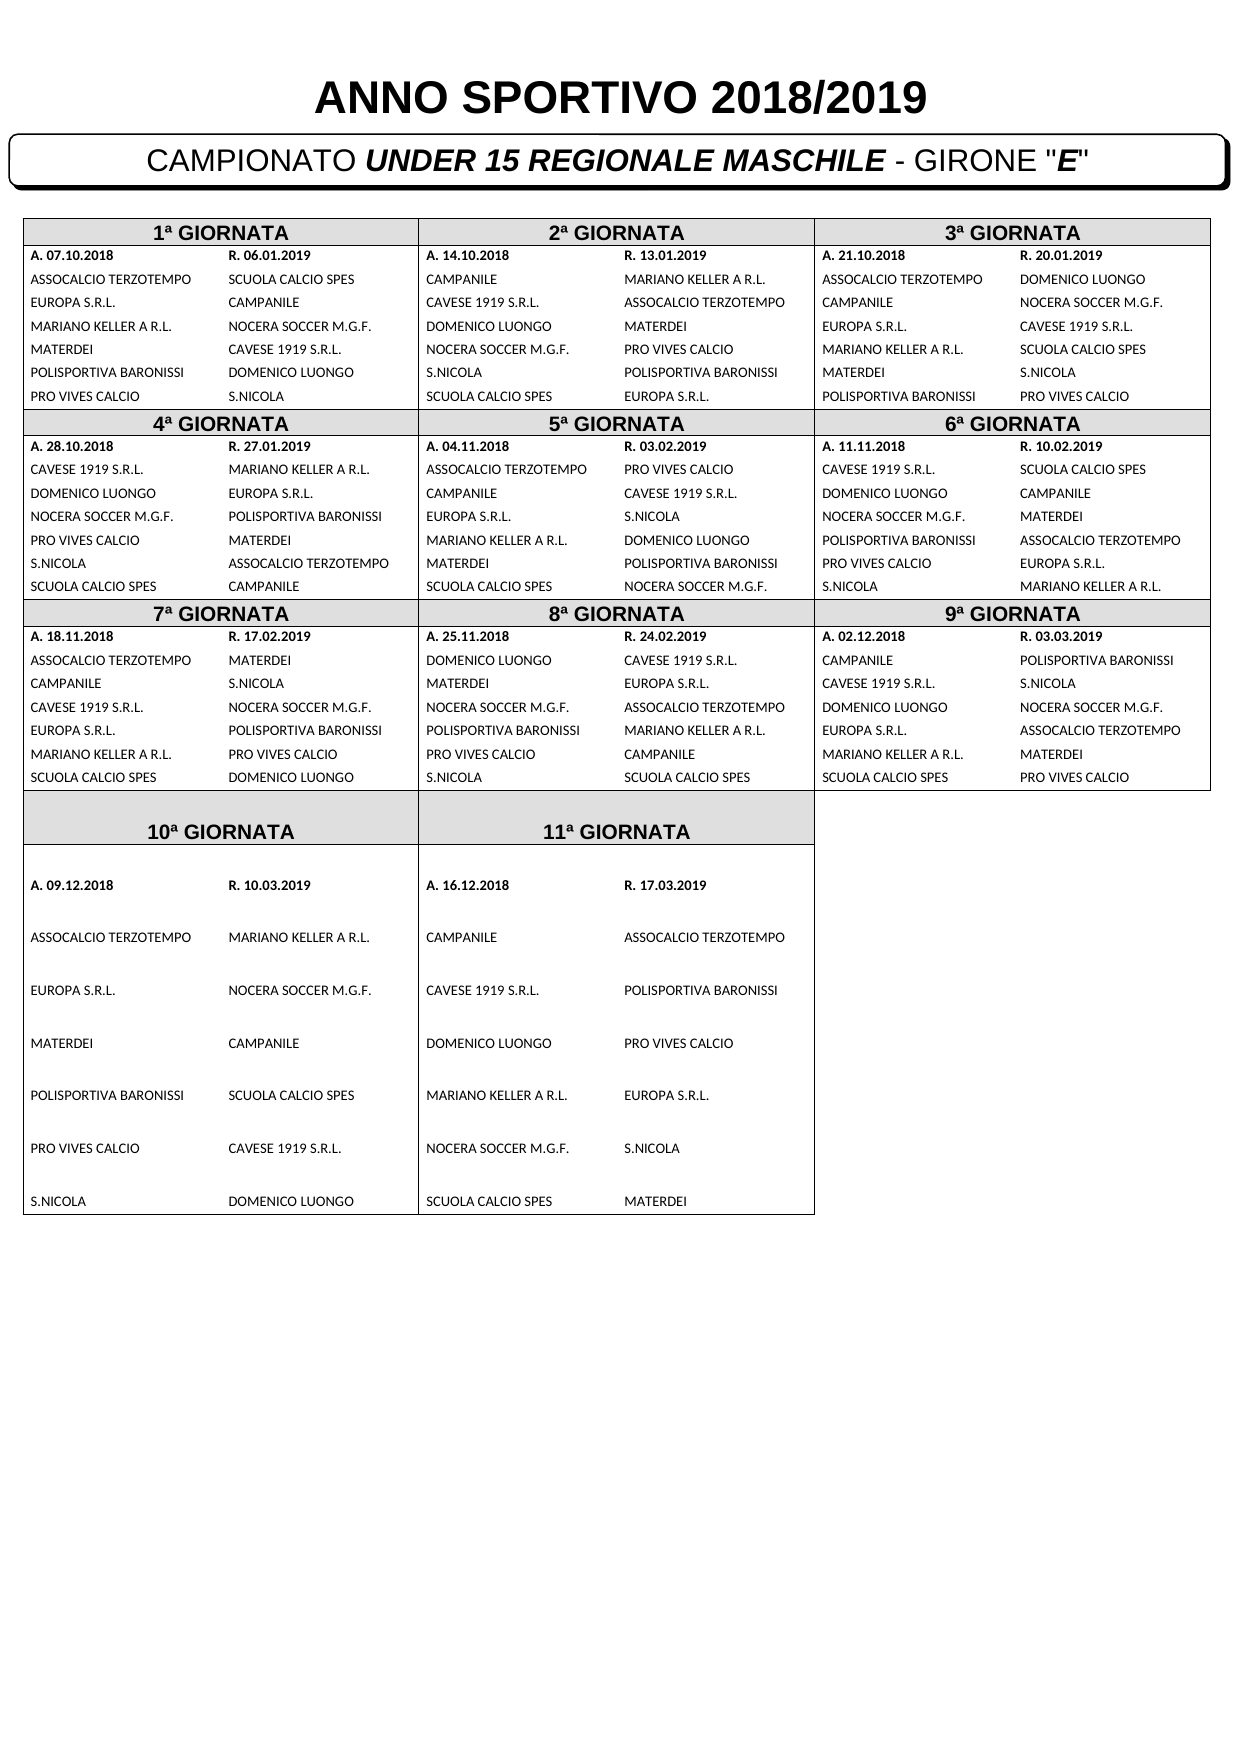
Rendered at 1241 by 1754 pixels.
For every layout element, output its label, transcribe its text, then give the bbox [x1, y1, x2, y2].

table_cell 9ª GIORNATA [815, 600, 1210, 626]
table_cell A. 16.12.2018 [419, 845, 617, 897]
table_cell ASSOCALCIO TERZOTEMPO [24, 898, 221, 950]
table_cell SCUOLA CALCIO SPES [815, 767, 1013, 790]
table_cell MATERDEI [815, 362, 1013, 385]
table_cell EUROPA S.R.L. [419, 506, 617, 529]
table_cell R. 17.02.2019 [221, 627, 418, 649]
table_cell ASSOCALCIO TERZOTEMPO [1013, 720, 1210, 743]
table_cell CAVESE 1919 S.R.L. [221, 339, 418, 362]
table_cell SCUOLA CALCIO SPES [1013, 339, 1210, 362]
table_cell PRO VIVES CALCIO [617, 1003, 814, 1056]
table_cell NOCERA SOCCER M.G.F. [1013, 292, 1210, 315]
table_cell MARIANO KELLER A R.L. [815, 339, 1013, 362]
table_cell EUROPA S.R.L. [24, 720, 221, 743]
table_cell MARIANO KELLER A R.L. [419, 1056, 617, 1108]
table_cell ASSOCALCIO TERZOTEMPO [815, 268, 1013, 292]
table_cell CAVESE 1919 S.R.L. [617, 482, 814, 506]
table_cell R. 17.03.2019 [617, 845, 814, 897]
table_cell CAVESE 1919 S.R.L. [815, 673, 1013, 696]
table_cell S.NICOLA [419, 362, 617, 385]
table_cell SCUOLA CALCIO SPES [1013, 459, 1210, 482]
table_cell SCUOLA CALCIO SPES [419, 385, 617, 409]
table_cell CAVESE 1919 S.R.L. [419, 950, 617, 1003]
table_cell A. 14.10.2018 [419, 246, 617, 268]
table_cell DOMENICO LUONGO [24, 482, 221, 506]
table_cell R. 10.03.2019 [221, 845, 418, 897]
table_cell NOCERA SOCCER M.G.F. [24, 506, 221, 529]
table_cell EUROPA S.R.L. [24, 292, 221, 315]
table_cell MARIANO KELLER A R.L. [815, 743, 1013, 767]
table_cell A. 21.10.2018 [815, 246, 1013, 268]
table_cell S.NICOLA [419, 767, 617, 790]
table_cell CAVESE 1919 S.R.L. [1013, 315, 1210, 338]
table_cell SCUOLA CALCIO SPES [24, 576, 221, 599]
table_cell NOCERA SOCCER M.G.F. [221, 696, 418, 720]
table_cell EUROPA S.R.L. [617, 385, 814, 409]
table_cell ASSOCALCIO TERZOTEMPO [1013, 529, 1210, 552]
table_cell POLISPORTIVA BARONISSI [815, 385, 1013, 409]
table_cell NOCERA SOCCER M.G.F. [221, 315, 418, 338]
table_cell A. 25.11.2018 [419, 627, 617, 649]
table_cell MARIANO KELLER A R.L. [617, 268, 814, 292]
table_cell PRO VIVES CALCIO [24, 385, 221, 409]
table_cell MATERDEI [1013, 743, 1210, 767]
table_cell POLISPORTIVA BARONISSI [419, 720, 617, 743]
table_cell S.NICOLA [221, 385, 418, 409]
table_cell ASSOCALCIO TERZOTEMPO [617, 696, 814, 720]
table_cell CAMPANILE [1013, 482, 1210, 506]
table_cell 10ª GIORNATA [24, 791, 418, 844]
table_cell MARIANO KELLER A R.L. [1013, 576, 1210, 599]
table_cell R. 24.02.2019 [617, 627, 814, 649]
table_cell ASSOCALCIO TERZOTEMPO [24, 268, 221, 292]
table_cell POLISPORTIVA BARONISSI [221, 506, 418, 529]
table_cell DOMENICO LUONGO [617, 529, 814, 552]
table_cell SCUOLA CALCIO SPES [419, 1161, 617, 1214]
table_cell POLISPORTIVA BARONISSI [617, 553, 814, 576]
table_cell R. 06.01.2019 [221, 246, 418, 268]
table_cell S.NICOLA [1013, 362, 1210, 385]
table_cell DOMENICO LUONGO [221, 362, 418, 385]
table_cell DOMENICO LUONGO [419, 315, 617, 338]
table_cell CAMPANILE [221, 292, 418, 315]
table_cell S.NICOLA [815, 576, 1013, 599]
table_cell S.NICOLA [221, 673, 418, 696]
table_cell EUROPA S.R.L. [617, 673, 814, 696]
table_cell A. 02.12.2018 [815, 627, 1013, 649]
table_cell MARIANO KELLER A R.L. [24, 315, 221, 338]
table_cell DOMENICO LUONGO [419, 1003, 617, 1056]
table_cell CAVESE 1919 S.R.L. [419, 292, 617, 315]
table_cell CAMPANILE [221, 576, 418, 599]
table_cell 11ª GIORNATA [419, 791, 814, 844]
table_cell POLISPORTIVA BARONISSI [617, 362, 814, 385]
table_cell POLISPORTIVA BARONISSI [1013, 649, 1210, 673]
table_cell CAMPANILE [419, 268, 617, 292]
table_cell MATERDEI [419, 673, 617, 696]
table_cell DOMENICO LUONGO [221, 767, 418, 790]
table_cell CAVESE 1919 S.R.L. [24, 459, 221, 482]
table_cell POLISPORTIVA BARONISSI [815, 529, 1013, 552]
table_cell NOCERA SOCCER M.G.F. [221, 950, 418, 1003]
table_cell S.NICOLA [24, 1161, 221, 1214]
table_cell POLISPORTIVA BARONISSI [24, 1056, 221, 1108]
table_cell R. 27.01.2019 [221, 436, 418, 459]
table_cell SCUOLA CALCIO SPES [617, 767, 814, 790]
table_cell NOCERA SOCCER M.G.F. [1013, 696, 1210, 720]
table_cell CAVESE 1919 S.R.L. [24, 696, 221, 720]
table_cell MARIANO KELLER A R.L. [221, 898, 418, 950]
table_cell A. 18.11.2018 [24, 627, 221, 649]
table_cell NOCERA SOCCER M.G.F. [617, 576, 814, 599]
table_cell ASSOCALCIO TERZOTEMPO [221, 553, 418, 576]
table_cell A. 09.12.2018 [24, 845, 221, 897]
table_cell EUROPA S.R.L. [221, 482, 418, 506]
table_cell A. 11.11.2018 [815, 436, 1013, 459]
table_cell PRO VIVES CALCIO [815, 553, 1013, 576]
table_cell 5ª GIORNATA [419, 410, 814, 435]
table_cell PRO VIVES CALCIO [617, 459, 814, 482]
table_cell DOMENICO LUONGO [815, 696, 1013, 720]
table_cell 6ª GIORNATA [815, 410, 1210, 435]
table_cell CAMPANILE [221, 1003, 418, 1056]
table_cell POLISPORTIVA BARONISSI [24, 362, 221, 385]
table_cell NOCERA SOCCER M.G.F. [815, 506, 1013, 529]
table_cell SCUOLA CALCIO SPES [221, 268, 418, 292]
table_cell ASSOCALCIO TERZOTEMPO [617, 898, 814, 950]
table_cell PRO VIVES CALCIO [24, 1108, 221, 1161]
table_cell CAMPANILE [617, 743, 814, 767]
table_cell MATERDEI [1013, 506, 1210, 529]
table_cell POLISPORTIVA BARONISSI [617, 950, 814, 1003]
table_cell NOCERA SOCCER M.G.F. [419, 696, 617, 720]
table_header 3ª GIORNATA [815, 219, 1210, 245]
table_cell S.NICOLA [617, 1108, 814, 1161]
table_cell CAMPANILE [419, 898, 617, 950]
table_cell CAMPANILE [815, 292, 1013, 315]
table_cell MATERDEI [221, 649, 418, 673]
table_cell PRO VIVES CALCIO [1013, 385, 1210, 409]
table_cell PRO VIVES CALCIO [221, 743, 418, 767]
table_cell DOMENICO LUONGO [815, 482, 1013, 506]
table_cell 4ª GIORNATA [24, 410, 418, 435]
table_cell PRO VIVES CALCIO [1013, 767, 1210, 790]
table_cell EUROPA S.R.L. [1013, 553, 1210, 576]
table_cell ASSOCALCIO TERZOTEMPO [617, 292, 814, 315]
table_cell DOMENICO LUONGO [221, 1161, 418, 1214]
table_cell MATERDEI [24, 339, 221, 362]
table_cell A. 07.10.2018 [24, 246, 221, 268]
table_cell SCUOLA CALCIO SPES [221, 1056, 418, 1108]
table_cell DOMENICO LUONGO [1013, 268, 1210, 292]
table_cell CAVESE 1919 S.R.L. [815, 459, 1013, 482]
table_cell MARIANO KELLER A R.L. [419, 529, 617, 552]
table_cell PRO VIVES CALCIO [24, 529, 221, 552]
table_cell EUROPA S.R.L. [24, 950, 221, 1003]
table_cell MARIANO KELLER A R.L. [24, 743, 221, 767]
table_cell MATERDEI [617, 1161, 814, 1214]
table_cell S.NICOLA [1013, 673, 1210, 696]
table_cell S.NICOLA [617, 506, 814, 529]
table_cell R. 03.03.2019 [1013, 627, 1210, 649]
table_cell ASSOCALCIO TERZOTEMPO [24, 649, 221, 673]
table_cell MARIANO KELLER A R.L. [617, 720, 814, 743]
table_cell R. 03.02.2019 [617, 436, 814, 459]
table_cell MATERDEI [617, 315, 814, 338]
table_cell CAVESE 1919 S.R.L. [617, 649, 814, 673]
table_cell CAMPANILE [419, 482, 617, 506]
table_cell R. 20.01.2019 [1013, 246, 1210, 268]
table_cell R. 13.01.2019 [617, 246, 814, 268]
table_cell A. 04.11.2018 [419, 436, 617, 459]
table_cell PRO VIVES CALCIO [617, 339, 814, 362]
table_cell MATERDEI [24, 1003, 221, 1056]
table_cell S.NICOLA [24, 553, 221, 576]
table_cell DOMENICO LUONGO [419, 649, 617, 673]
table_cell CAMPANILE [24, 673, 221, 696]
table_cell SCUOLA CALCIO SPES [24, 767, 221, 790]
table_header 1ª GIORNATA [24, 219, 418, 245]
table_cell SCUOLA CALCIO SPES [419, 576, 617, 599]
table_cell 8ª GIORNATA [419, 600, 814, 626]
table_cell NOCERA SOCCER M.G.F. [419, 1108, 617, 1161]
table_cell PRO VIVES CALCIO [419, 743, 617, 767]
table_cell CAVESE 1919 S.R.L. [221, 1108, 418, 1161]
table_cell MATERDEI [221, 529, 418, 552]
table_cell MARIANO KELLER A R.L. [221, 459, 418, 482]
table_header 2ª GIORNATA [419, 219, 814, 245]
table_cell POLISPORTIVA BARONISSI [221, 720, 418, 743]
table_cell MATERDEI [419, 553, 617, 576]
table_cell NOCERA SOCCER M.G.F. [419, 339, 617, 362]
table_cell EUROPA S.R.L. [617, 1056, 814, 1108]
table_cell A. 28.10.2018 [24, 436, 221, 459]
table_cell R. 10.02.2019 [1013, 436, 1210, 459]
table_cell ASSOCALCIO TERZOTEMPO [419, 459, 617, 482]
table_cell 7ª GIORNATA [24, 600, 418, 626]
table_cell CAMPANILE [815, 649, 1013, 673]
table_cell EUROPA S.R.L. [815, 315, 1013, 338]
table_cell EUROPA S.R.L. [815, 720, 1013, 743]
